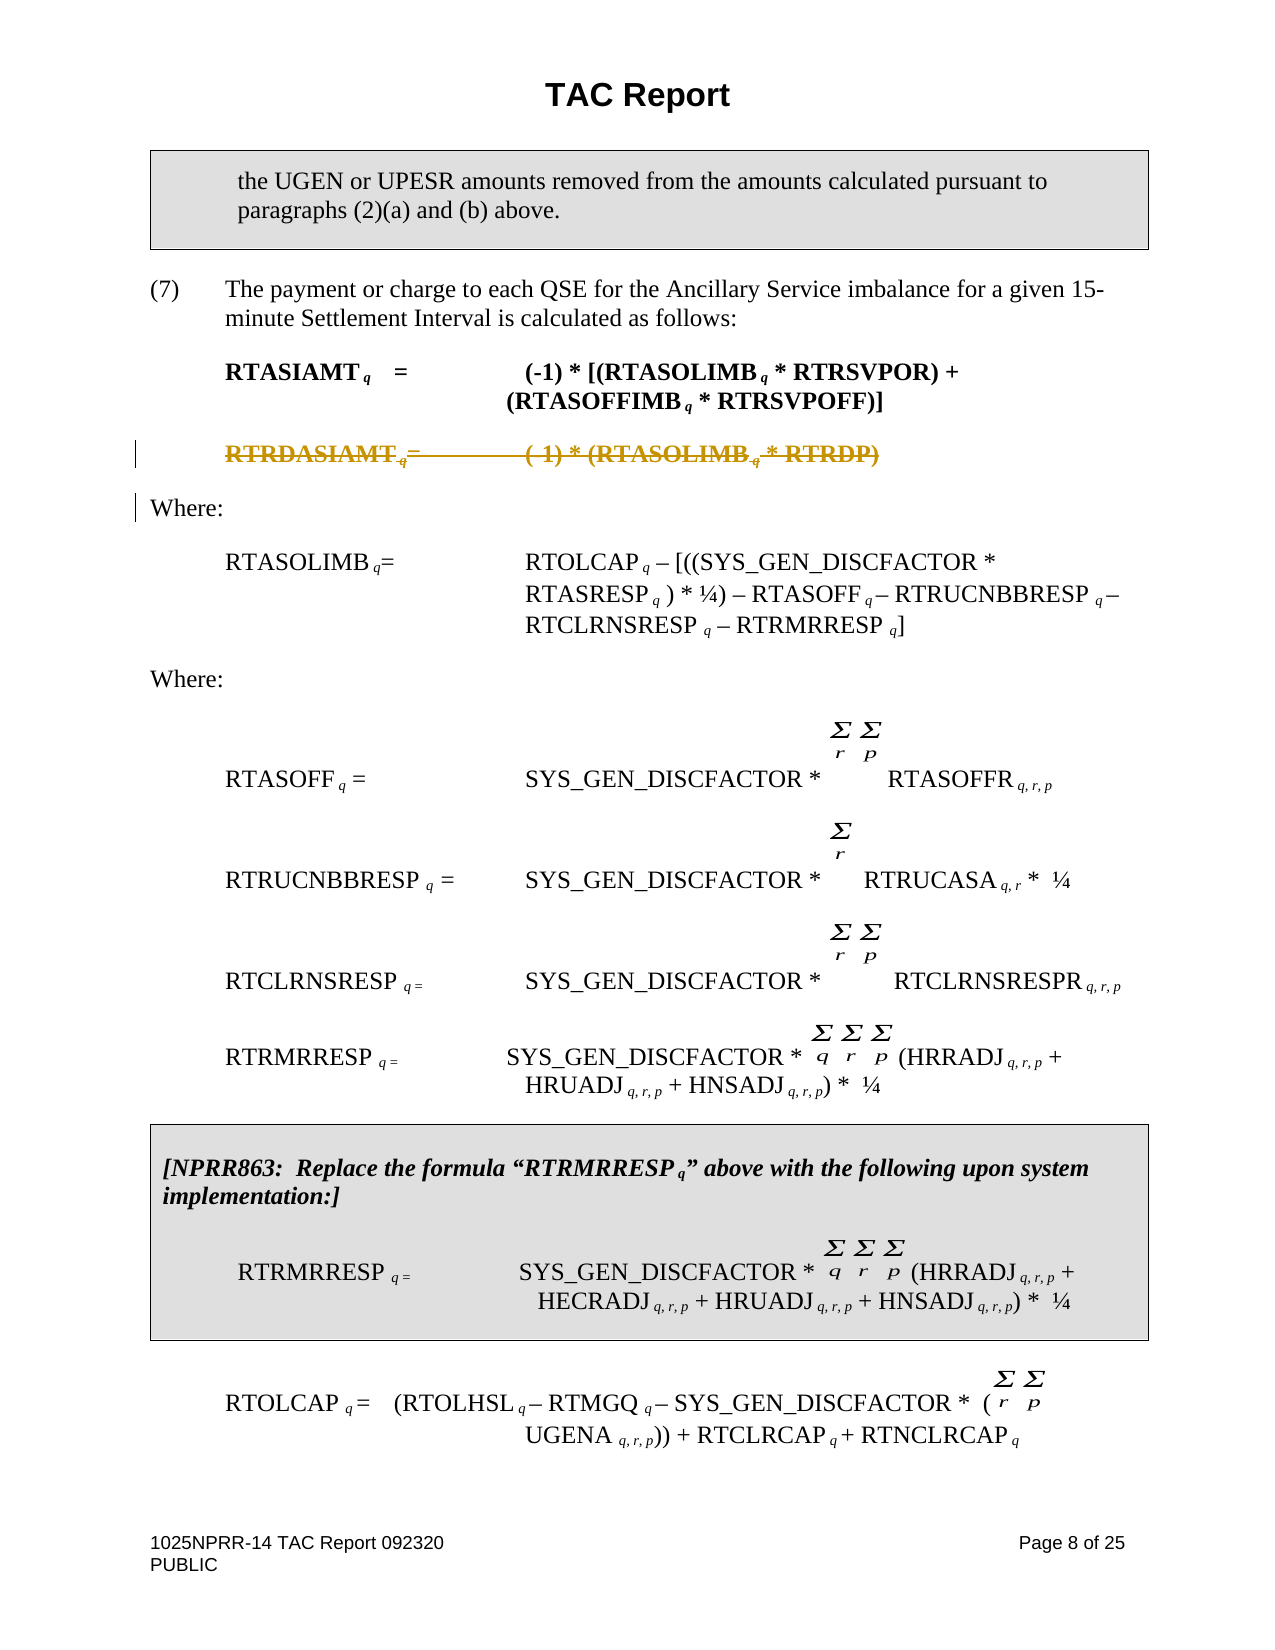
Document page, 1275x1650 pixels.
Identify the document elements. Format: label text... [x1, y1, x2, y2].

text Where: [150, 664, 1125, 692]
table_header [NPRR863: Replace the formula “RTRMRRESP q” above with the following upon system implementation:] RTRMRRESP q = SYS_GEN_DISCFACTOR * (HRRADJ q, r, p + HECRADJ q, r, p + HRUADJ q, r, p + HNSADJ q, r, p) * ¼ [151, 1125, 1148, 1339]
text (7) The payment or charge to each QSE for the Ancillary Service imbalance for a given 15-minute Settlement Interval is calculated as follows: [150, 274, 1125, 332]
text RTCLRNSRESP q = SYS_GEN_DISCFACTOR * RTCLRNSRESPR q, r, p [150, 919, 1125, 994]
text RTOLCAP q = (RTOLHSL q – RTMGQ q – SYS_GEN_DISCFACTOR * (UGENA q, r, p)) + RTCLRCAP q + RTNCLRCAP q [225, 1366, 1125, 1450]
text RTASOFF q = SYS_GEN_DISCFACTOR * RTASOFFR q, r, p [150, 717, 1125, 793]
text RTRMRRESP q = SYS_GEN_DISCFACTOR * (HRRADJ q, r, p + HRUADJ q, r, p + HNSADJ q, r, p) * ¼ [225, 1019, 1125, 1099]
text Where: [150, 493, 1125, 522]
text RTASOLIMB q= RTOLCAP q – [((SYS_GEN_DISCFACTOR * RTASRESP q ) * ¼) – RTASOFF q – RTRUCNBBRESP q – RTCLRNSRESP q – RTRMRRESP q] [225, 547, 1125, 639]
text RTASIAMT q = (-1) * [(RTASOLIMB q * RTRSVPOR) + (RTASOFFIMB q * RTRSVPOFF)] [225, 357, 1125, 414]
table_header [151, 151, 1148, 248]
text RTRUCNBBRESP q = SYS_GEN_DISCFACTOR * RTRUCASA q, r * ¼ [150, 818, 1125, 894]
